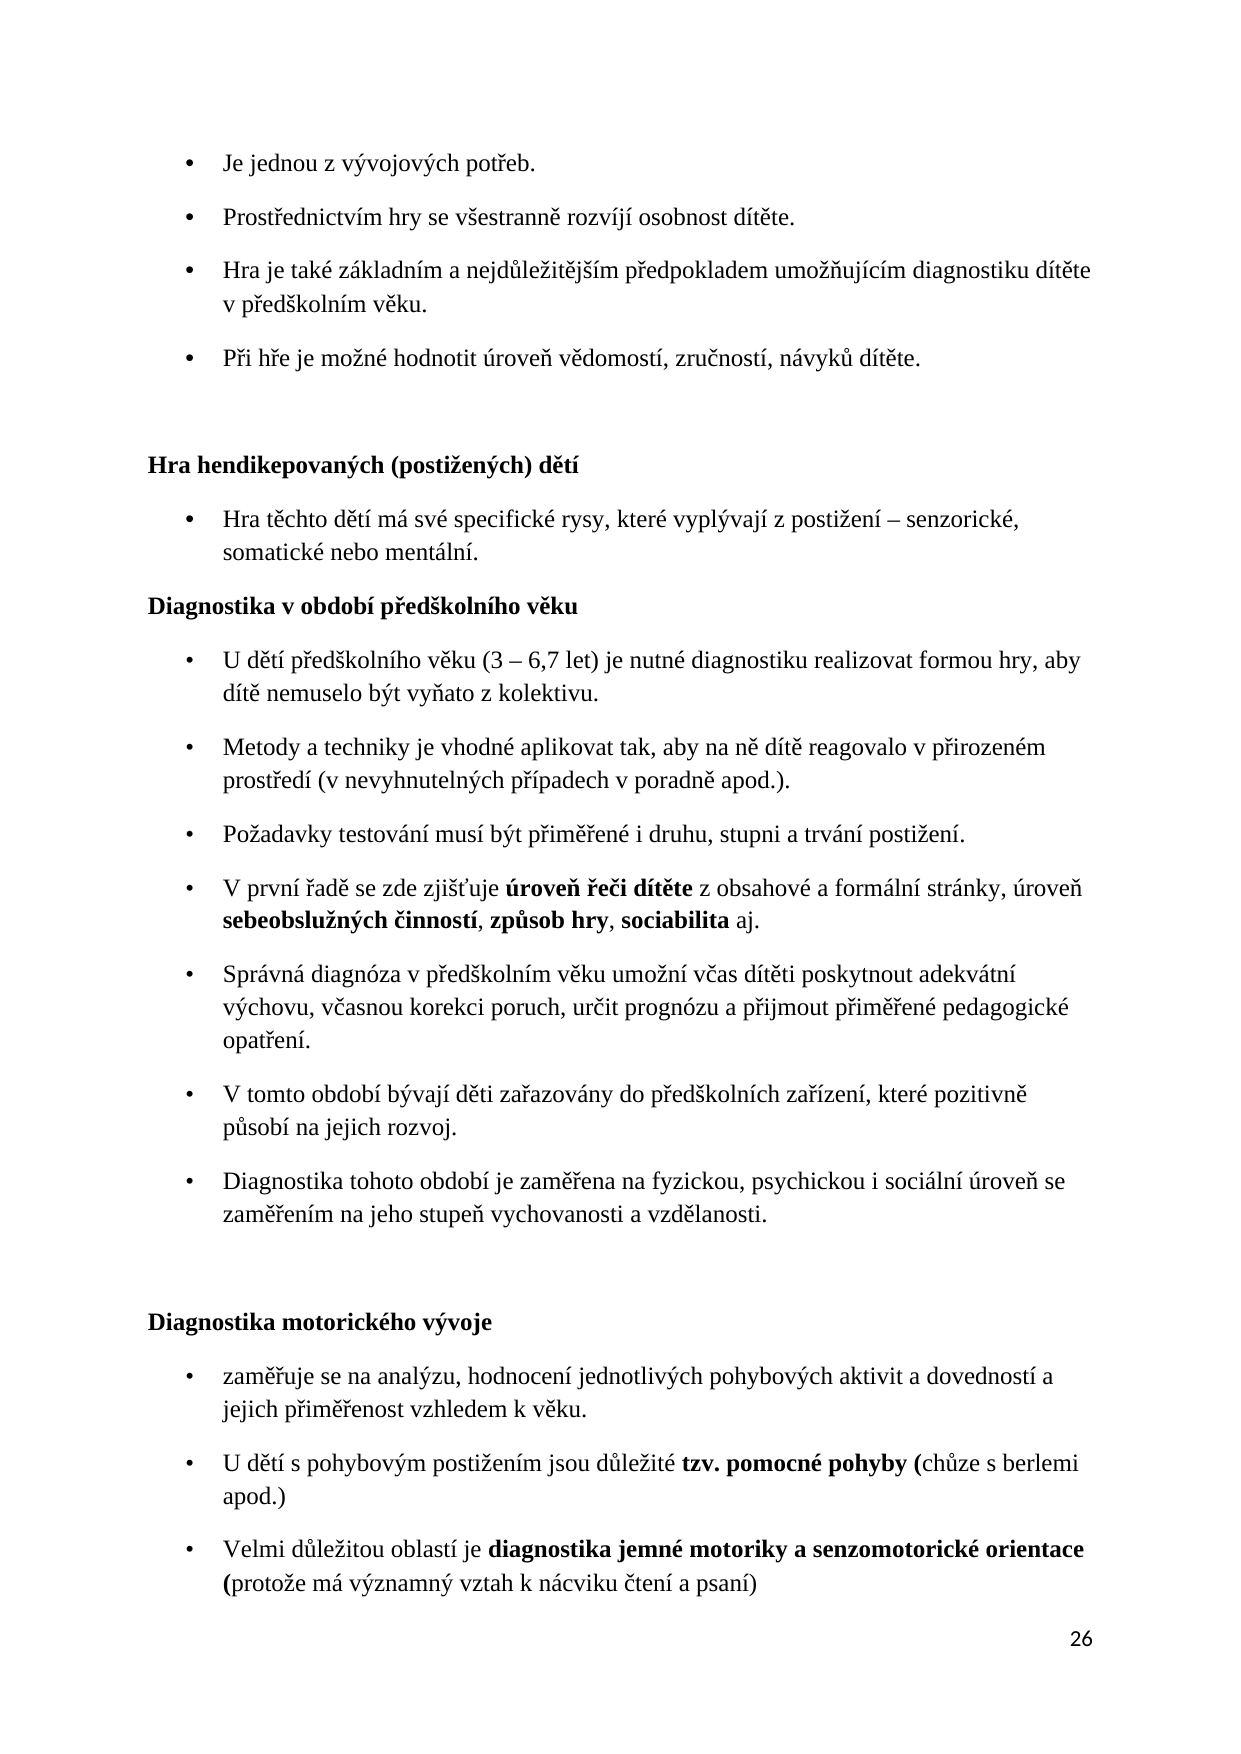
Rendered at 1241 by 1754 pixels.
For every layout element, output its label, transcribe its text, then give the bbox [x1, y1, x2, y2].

list Je jednou z vývojových potřeb. [185, 148, 1093, 176]
list Metody a techniky je vhodné aplikovat tak, aby na ně dítě reagovalo v přirozeném prostředí (v nevyhnutelných případech v poradně apod.). [185, 732, 1093, 794]
list Prostřednictvím hry se všestranně rozvíjí osobnost dítěte. [185, 202, 1093, 230]
text Diagnostika v období předškolního věku [148, 591, 1093, 620]
list U dětí s pohybovým postižením jsou důležité tzv. pomocné pohyby (chůze s berlemi apod.) [185, 1448, 1093, 1509]
list Velmi důležitou oblastí je diagnostika jemné motoriky a senzomotorické orientace (protože má významný vztah k nácviku čtení a psaní) [185, 1534, 1093, 1596]
list V první řadě se zde zjišťuje úroveň řeči dítěte z obsahové a formální stránky, úroveň sebeobslužných činností, způsob hry, sociabilita aj. [185, 873, 1093, 934]
list Požadavky testování musí být přiměřené i druhu, stupni a trvání postižení. [185, 819, 1093, 847]
list zaměřuje se na analýzu, hodnocení jednotlivých pohybových aktivit a dovedností a jejich přiměřenost vzhledem k věku. [185, 1361, 1093, 1423]
list Hra je také základním a nejdůležitějším předpokladem umožňujícím diagnostiku dítěte v předškolním věku. [185, 256, 1093, 317]
list Při hře je možné hodnotit úroveň vědomostí, zručností, návyků dítěte. [185, 342, 1093, 371]
text Diagnostika motorického vývoje [148, 1307, 1093, 1336]
list U dětí předškolního věku (3 – 6,7 let) je nutné diagnostiku realizovat formou hry, aby dítě nemuselo být vyňato z kolektivu. [185, 645, 1093, 707]
list Správná diagnóza v předškolním věku umožní včas dítěti poskytnout adekvátní výchovu, včasnou korekci poruch, určit prognózu a přijmout přiměřené pedagogické opatření. [185, 959, 1093, 1054]
text Hra hendikepovaných (postižených) dětí [148, 450, 1093, 479]
list V tomto období bývají děti zařazovány do předškolních zařízení, které pozitivně působí na jejich rozvoj. [185, 1079, 1093, 1141]
list Diagnostika tohoto období je zaměřena na fyzickou, psychickou i sociální úroveň se zaměřením na jeho stupeň vychovanosti a vzdělanosti. [185, 1166, 1093, 1228]
list Hra těchto dětí má své specifické rysy, které vyplývají z postižení – senzorické, somatické nebo mentální. [185, 504, 1093, 566]
